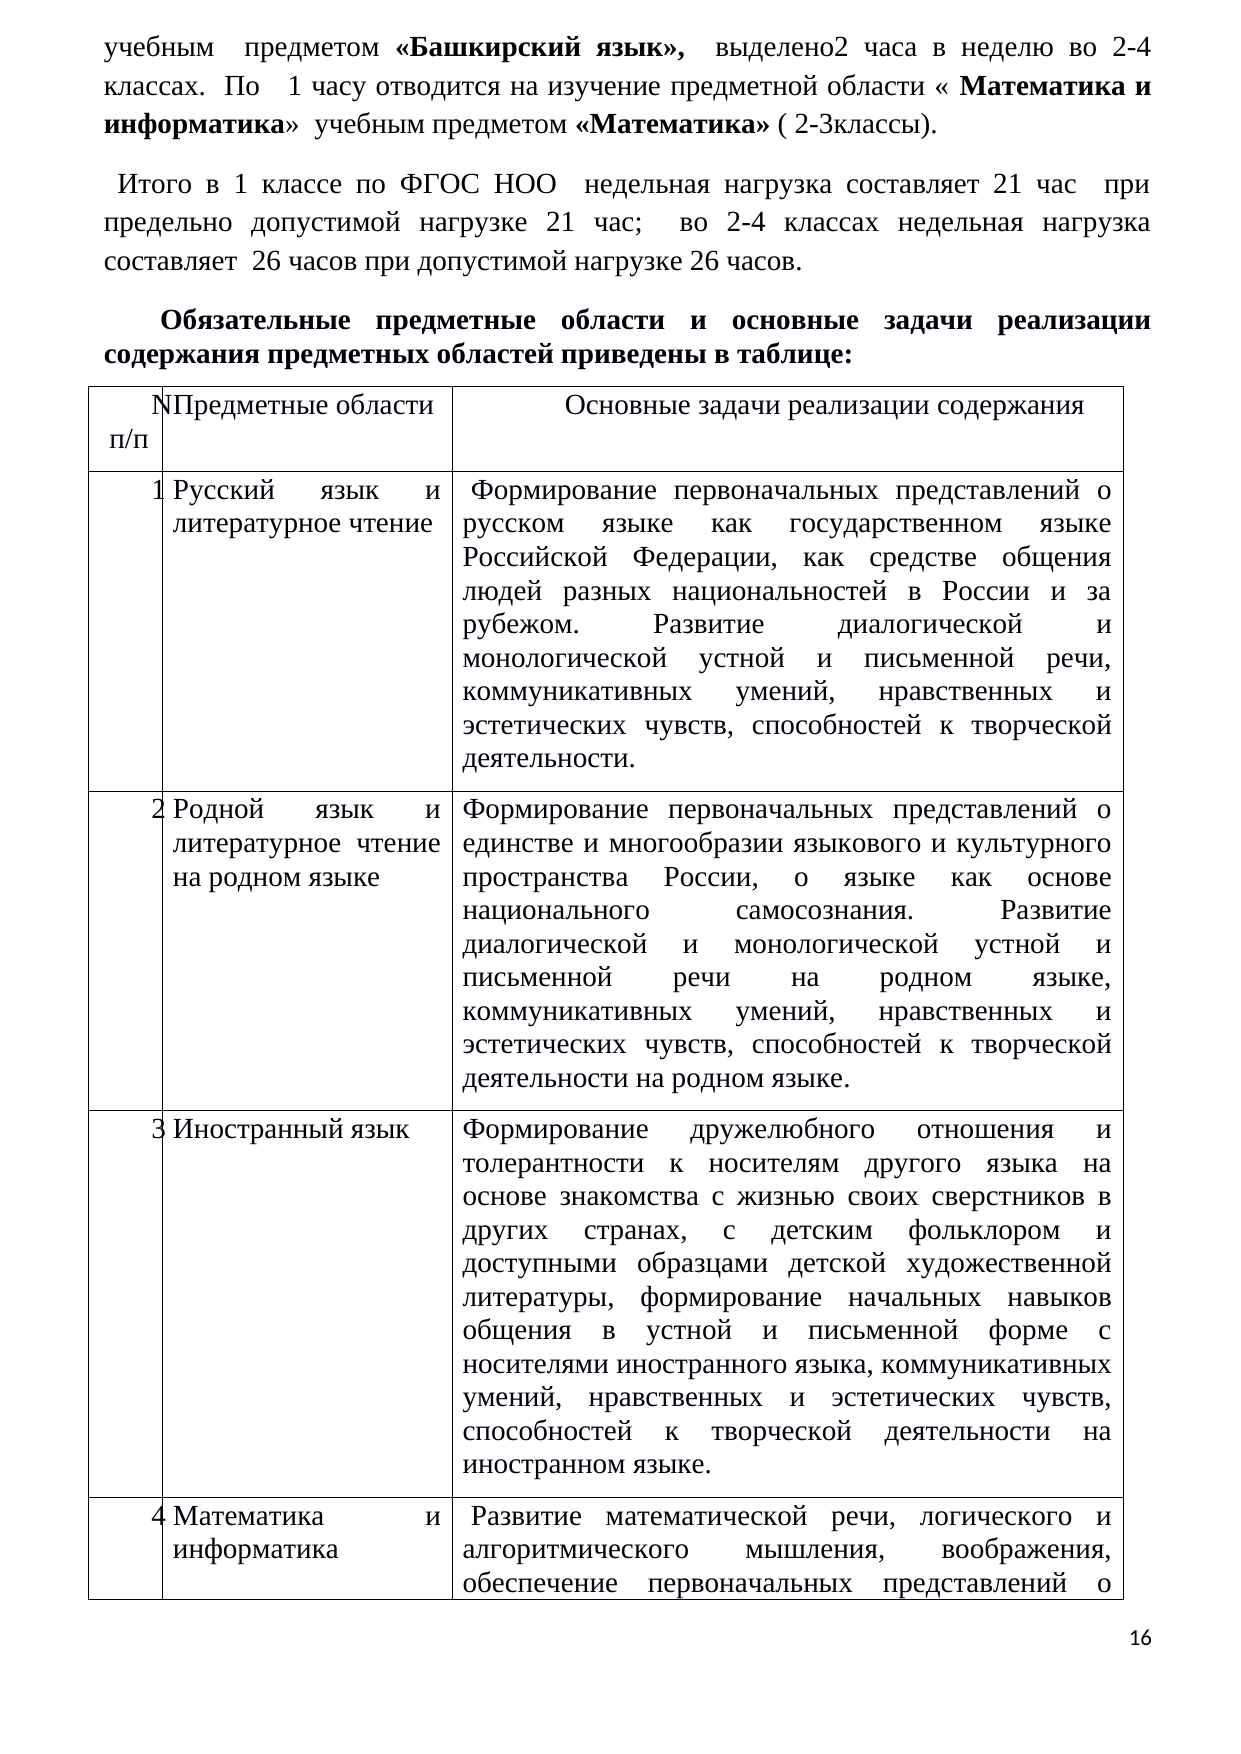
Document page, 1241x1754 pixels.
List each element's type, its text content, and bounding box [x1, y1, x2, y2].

table_cell Русский язык и литературное чтение [163, 472, 452, 791]
table_cell Формирование первоначальных представлений о единстве и многообразии языкового и культурного пространства России, о языке как основе национального самосознания. Развитие диалогической и монологической устной и письменной речи на родном языке, коммуникативных умений, нравственных и эстетических чувств, способностей к творческой деятельности на родном языке. [453, 792, 1123, 1110]
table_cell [163, 1498, 452, 1598]
table_cell 3 [89, 1111, 162, 1497]
table_cell Родной язык и литературное чтение на родном языке [163, 792, 452, 1110]
table_header Предметные области [163, 387, 452, 471]
table_cell 4 [89, 1498, 162, 1598]
text Итого в 1 классе по ФГОС НОО недельная нагрузка составляет 21 час при предельно допустимой нагрузке 21 час; во 2-4 классах недельная нагрузка составляет 26 часов при допустимой нагрузке 26 часов. [103, 166, 1152, 277]
table_header Основные задачи реализации содержания [453, 387, 1123, 471]
table_cell Иностранный язык [163, 1111, 452, 1497]
table_cell 1 [89, 472, 162, 791]
text Обязательные предметные области и основные задачи реализации содержания предметных областей приведены в таблице: [103, 302, 1152, 369]
table_cell 2 [89, 792, 162, 1110]
table_cell Формирование первоначальных представлений о русском языке как государственном языке Российской Федерации, как средстве общения людей разных национальностей в России и за рубежом. Развитие диалогической и монологической устной и письменной речи, коммуникативных умений, нравственных и эстетических чувств, способностей к творческой деятельности. [453, 472, 1123, 791]
table_header N п/п [89, 387, 162, 471]
table_cell Формирование дружелюбного отношения и толерантности к носителям другого языка на основе знакомства с жизнью своих сверстников в других странах, с детским фольклором и доступными образцами детской художественной литературы, формирование начальных навыков общения в устной и письменной форме с носителями иностранного языка, коммуникативных умений, нравственных и эстетических чувств, способностей к творческой деятельности на иностранном языке. [453, 1111, 1123, 1497]
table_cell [453, 1498, 1123, 1598]
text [103, 29, 1152, 140]
